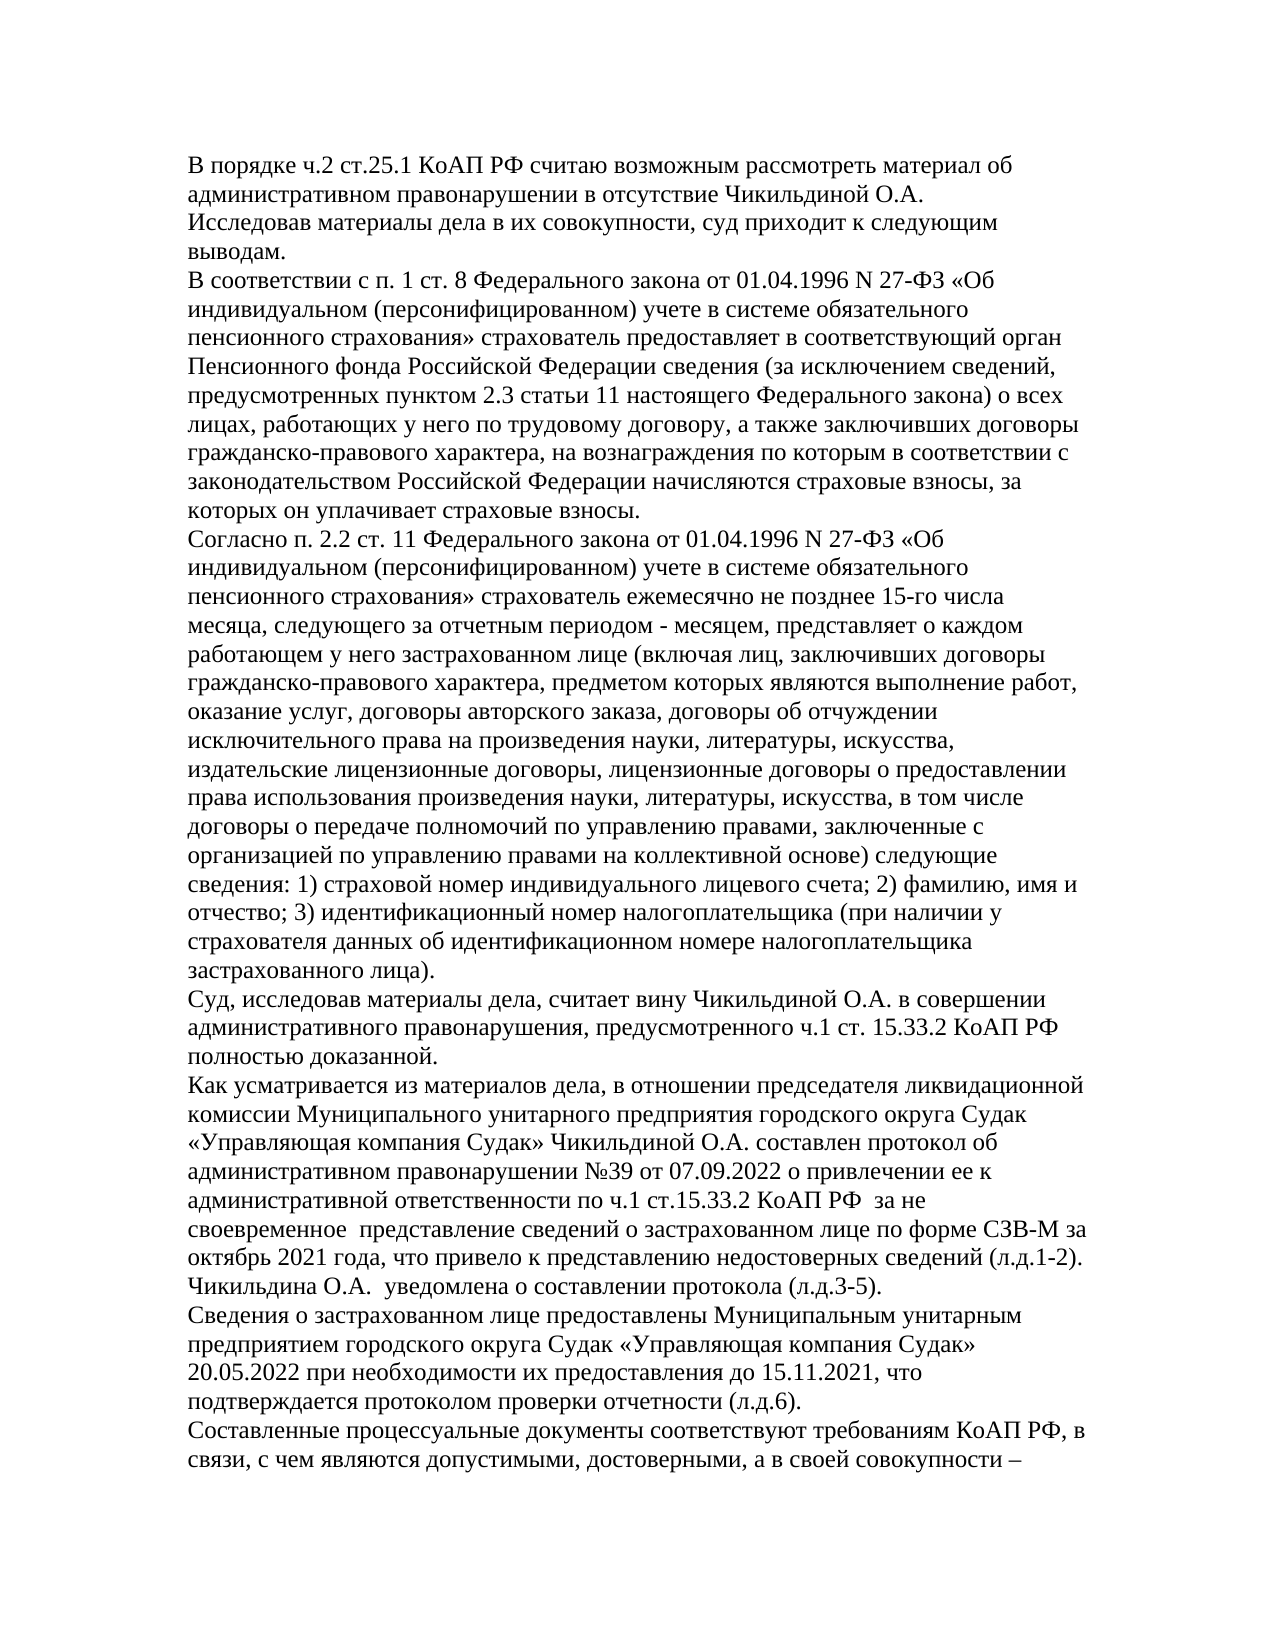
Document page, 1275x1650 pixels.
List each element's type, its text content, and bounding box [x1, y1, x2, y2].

text Сведения о застрахованном лице предоставлены Муниципальным унитарным предприятием городского округа Судак «Управляющая компания Судак» 20.05.2022 при необходимости их предоставления до 15.11.2021, что подтверждается протоколом проверки отчетности (л.д.6). [187, 1300, 1087, 1415]
text Суд, исследовав материалы дела, считает вину Чикильдиной О.А. в совершении административного правонарушения, предусмотренного ч.1 ст. 15.33.2 КоАП РФ полностью доказанной. [187, 984, 1087, 1070]
text Как усматривается из материалов дела, в отношении председателя ликвидационной комиссии Муниципального унитарного предприятия городского округа Судак «Управляющая компания Судак» Чикильдиной О.А. составлен протокол об административном правонарушении №39 от 07.09.2022 о привлечении ее к административной ответственности по ч.1 ст.15.33.2 КоАП РФ за не своевременное представление сведений о застрахованном лице по форме СЗВ-М за октябрь 2021 года, что привело к представлению недостоверных сведений (л.д.1-2). [187, 1070, 1087, 1271]
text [187, 1415, 1087, 1472]
text Чикильдина О.А. уведомлена о составлении протокола (л.д.3-5). [187, 1271, 1087, 1300]
text Согласно п. 2.2 ст. 11 Федерального закона от 01.04.1996 N 27-ФЗ «Об индивидуальном (персонифицированном) учете в системе обязательного пенсионного страхования» страхователь ежемесячно не позднее 15-го числа месяца, следующего за отчетным периодом - месяцем, представляет о каждом работающем у него застрахованном лице (включая лиц, заключивших договоры гражданско-правового характера, предметом которых являются выполнение работ, оказание услуг, договоры авторского заказа, договоры об отчуждении исключительного права на произведения науки, литературы, искусства, издательские лицензионные договоры, лицензионные договоры о предоставлении права использования произведения науки, литературы, искусства, в том числе договоры о передаче полномочий по управлению правами, заключенные с организацией по управлению правами на коллективной основе) следующие сведения: 1) страховой номер индивидуального лицевого счета; 2) фамилию, имя и отчество; 3) идентификационный номер налогоплательщика (при наличии у страхователя данных об идентификационном номере налогоплательщика застрахованного лица). [187, 524, 1087, 984]
text В порядке ч.2 ст.25.1 КоАП РФ считаю возможным рассмотреть материал об административном правонарушении в отсутствие Чикильдиной О.А. [187, 150, 1087, 207]
text В соответствии с п. 1 ст. 8 Федерального закона от 01.04.1996 N 27-ФЗ «Об индивидуальном (персонифицированном) учете в системе обязательного пенсионного страхования» страхователь предоставляет в соответствующий орган Пенсионного фонда Российской Федерации сведения (за исключением сведений, предусмотренных пунктом 2.3 статьи 11 настоящего Федерального закона) о всех лицах, работающих у него по трудовому договору, а также заключивших договоры гражданско-правового характера, на вознаграждения по которым в соответствии с законодательством Российской Федерации начисляются страховые взносы, за которых он уплачивает страховые взносы. [187, 265, 1087, 524]
text Исследовав материалы дела в их совокупности, суд приходит к следующим выводам. [187, 207, 1087, 265]
